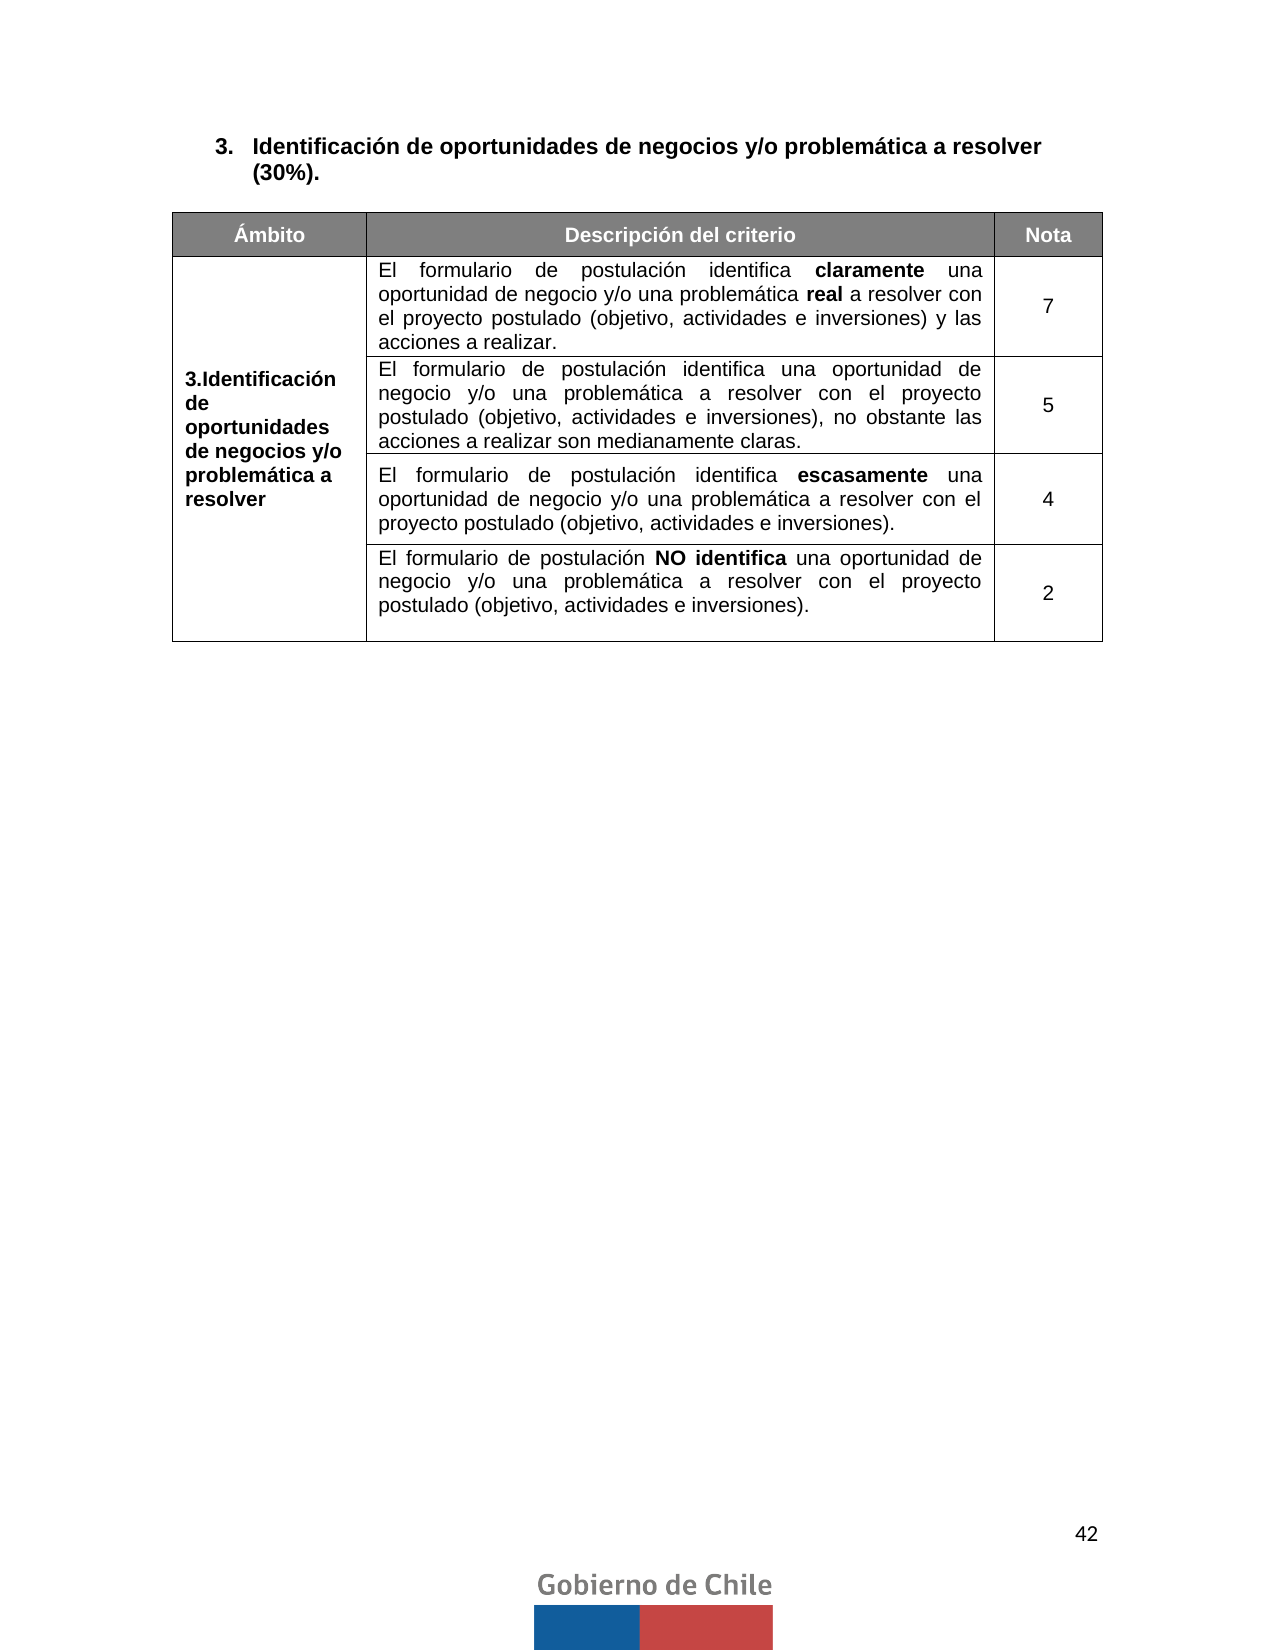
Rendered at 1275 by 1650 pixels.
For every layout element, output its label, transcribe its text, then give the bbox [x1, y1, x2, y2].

table_cell El formulario de postulación identifica escasamente una oportunidad de negocio y/o una problemática a resolver con el proyecto postulado (objetivo, actividades e inversiones). [367, 454, 994, 544]
table_cell 3.Identificación de oportunidades de negocios y/o problemática a resolver [173, 257, 366, 641]
table_cell 7 [995, 257, 1102, 356]
table_cell 2 [995, 545, 1102, 641]
table_cell 5 [995, 357, 1102, 453]
picture [532, 1560, 774, 1650]
table_cell El formulario de postulación identifica claramente una oportunidad de negocio y/o una problemática real a resolver con el proyecto postulado (objetivo, actividades e inversiones) y las acciones a realizar. [367, 257, 994, 356]
table_cell 4 [995, 454, 1102, 544]
table_cell El formulario de postulación identifica una oportunidad de negocio y/o una problemática a resolver con el proyecto postulado (objetivo, actividades e inversiones), no obstante las acciones a realizar son medianamente claras. [367, 357, 994, 453]
table_header Nota [995, 213, 1102, 256]
table_cell El formulario de postulación NO identifica una oportunidad de negocio y/o una problemática a resolver con el proyecto postulado (objetivo, actividades e inversiones). [367, 545, 994, 641]
list Identificación de oportunidades de negocios y/o problemática a resolver (30%). [215, 133, 1098, 186]
table_header Ámbito [173, 213, 366, 256]
table_header Descripción del criterio [367, 213, 994, 256]
